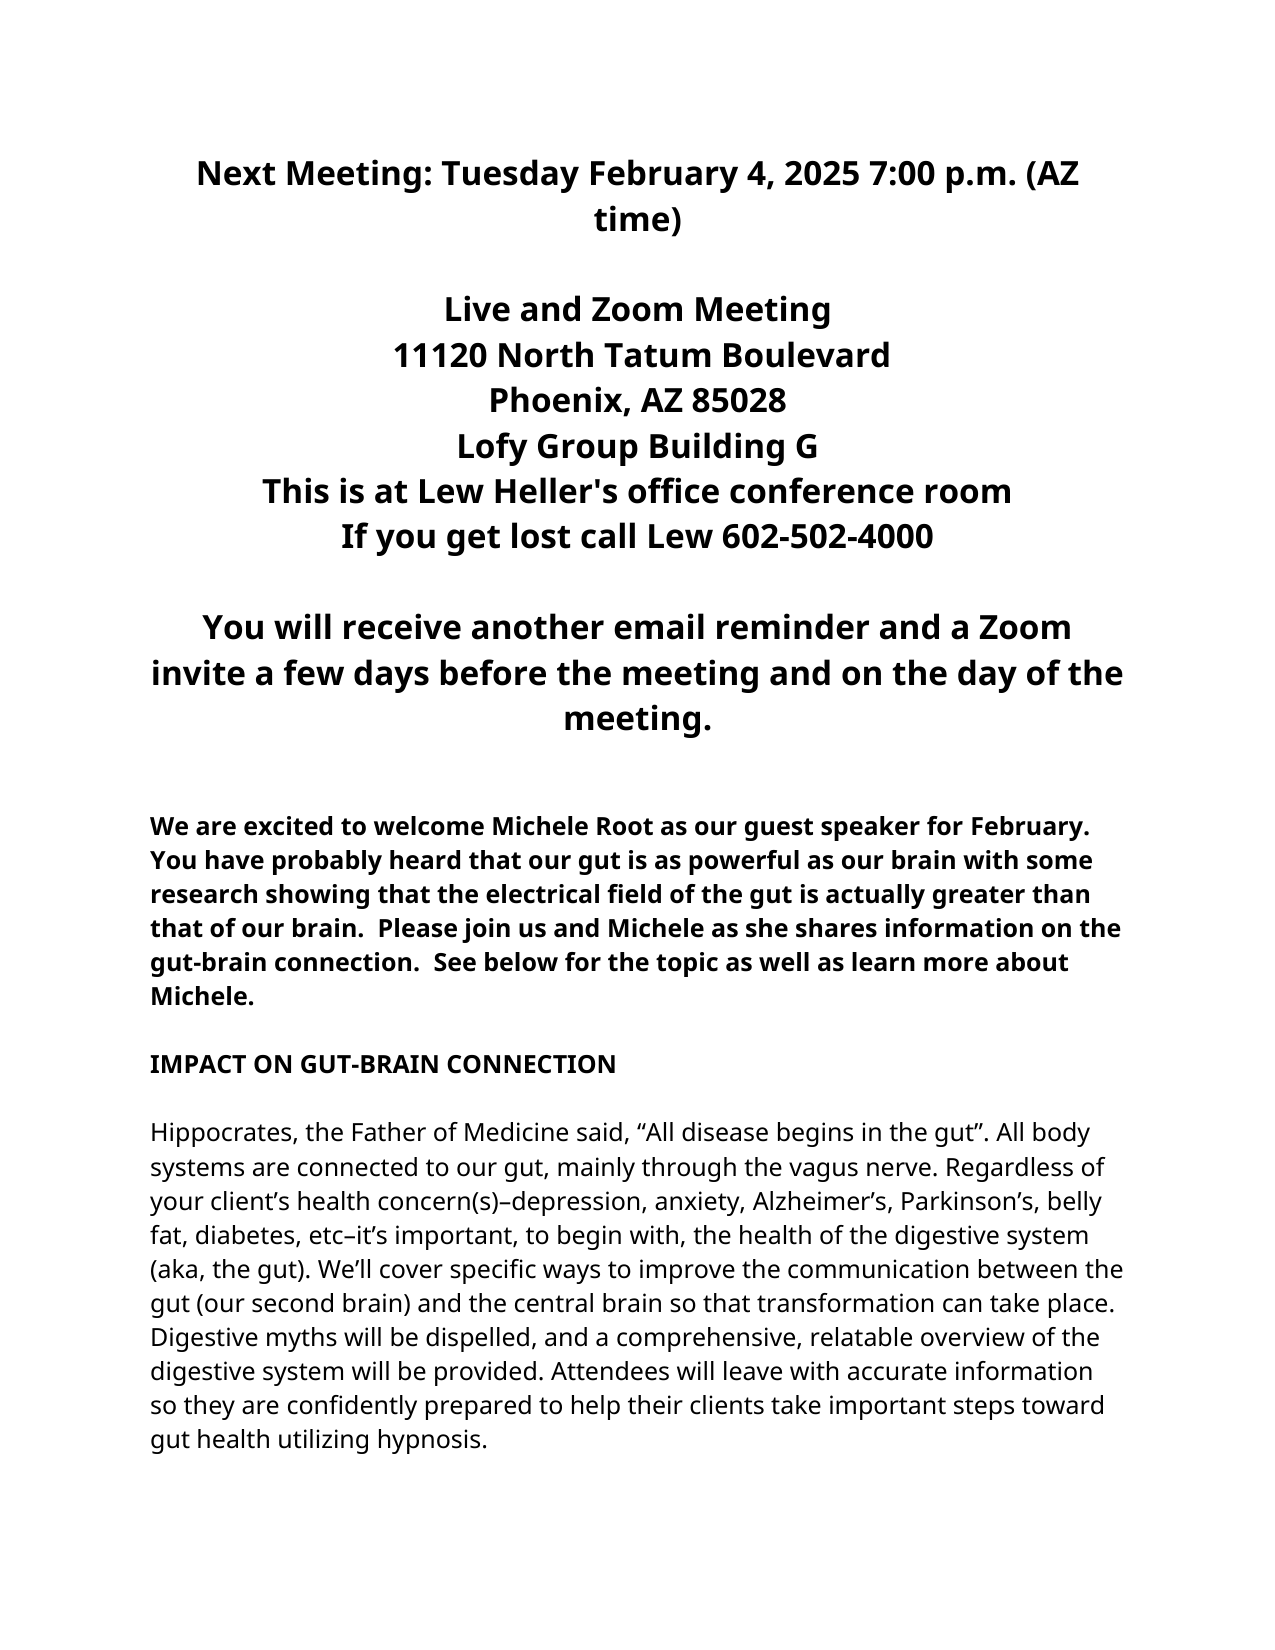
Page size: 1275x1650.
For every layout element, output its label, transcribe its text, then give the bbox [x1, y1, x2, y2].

text If you get lost call Lew 602-502-4000 [150, 513, 1125, 559]
text Phoenix, AZ 85028 [150, 377, 1125, 422]
text 11120 North Tatum Boulevard [150, 332, 1125, 377]
text Next Meeting: Tuesday February 4, 2025 7:00 p.m. (AZ time) [150, 150, 1125, 241]
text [150, 1115, 1125, 1456]
text You will receive another email reminder and a Zoom invite a few days before the meeting and on the day of the meeting. [150, 604, 1125, 740]
text Lofy Group Building G [150, 422, 1125, 468]
text Live and Zoom Meeting [150, 286, 1125, 332]
text IMPACT ON GUT-BRAIN CONNECTION [150, 1047, 1125, 1081]
text We are excited to welcome Michele Root as our guest speaker for February. You have probably heard that our gut is as powerful as our brain with some research showing that the electrical field of the gut is actually greater than that of our brain. Please join us and Michele as she shares information on the gut-brain connection. See below for the topic as well as learn more about Michele. [150, 808, 1125, 1013]
text This is at Lew Heller's office conference room [150, 468, 1125, 513]
